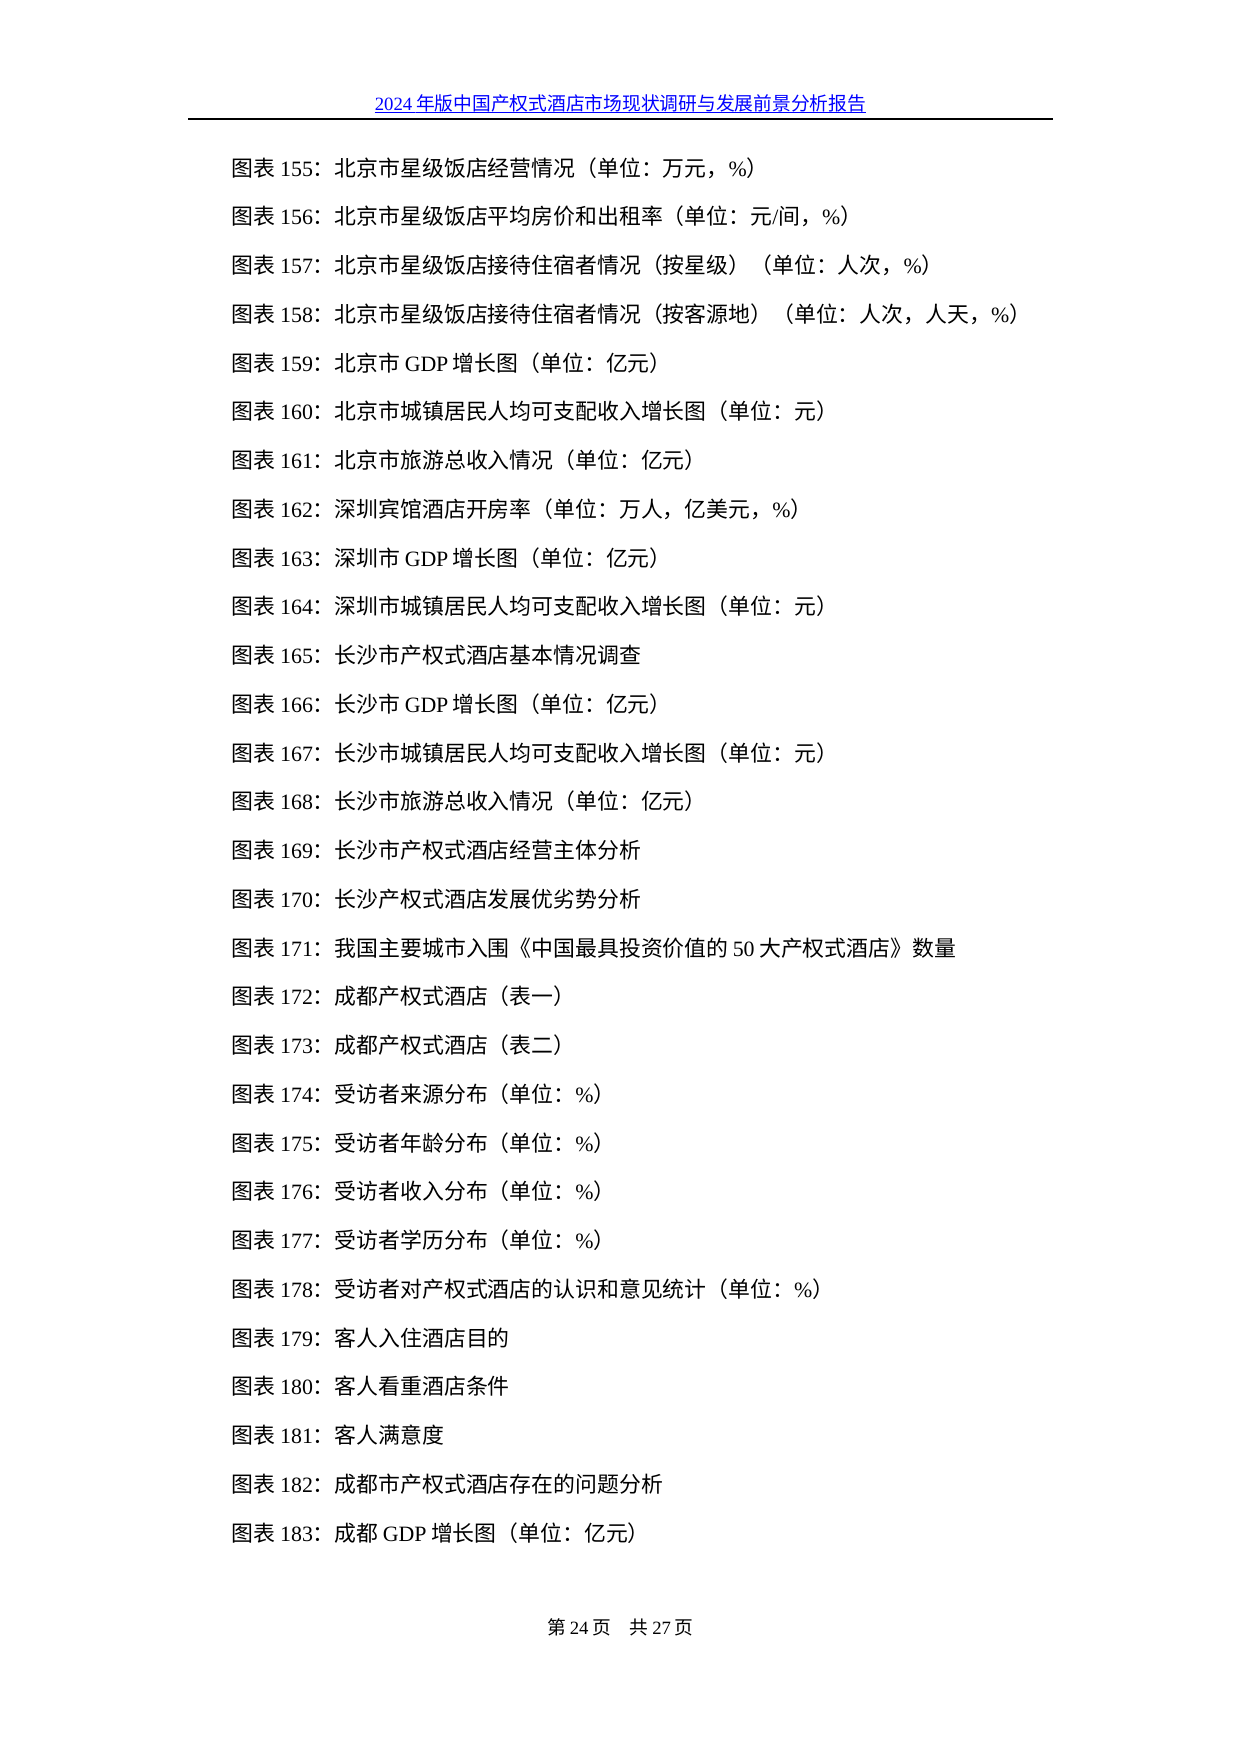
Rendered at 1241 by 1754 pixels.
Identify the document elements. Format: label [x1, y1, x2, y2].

text [187, 150, 1053, 1548]
